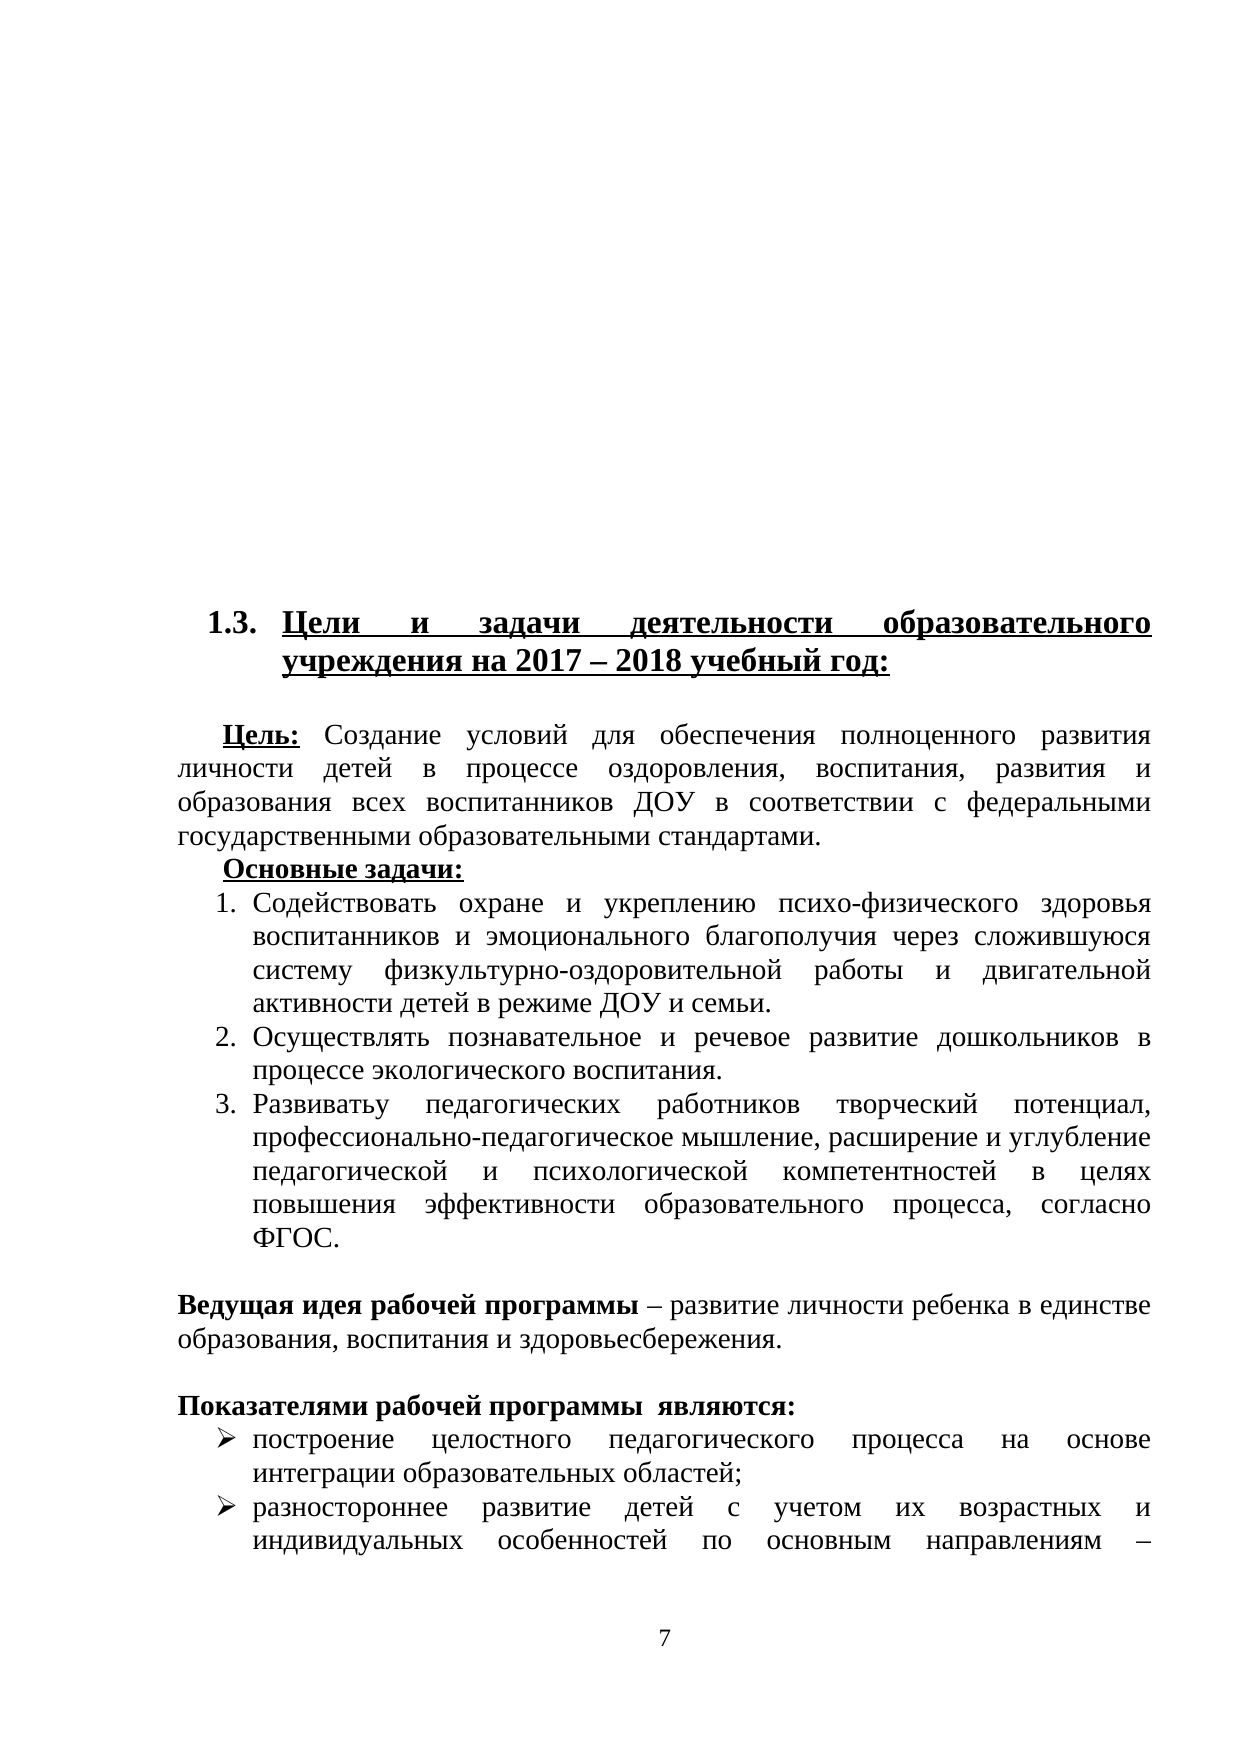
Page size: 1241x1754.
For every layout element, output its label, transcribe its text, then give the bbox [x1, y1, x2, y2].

text Ведущая идея рабочей программы – развитие личности ребенка в единстве образования, воспитания и здоровьесбережения. [177, 1287, 1152, 1354]
list Развиватьу педагогических работников творческий потенциал, профессионально-педагогическое мышление, расширение и углубление педагогической и психологической компетентностей в целях повышения эффективности образовательного процесса, согласно ФГОС. [215, 1086, 1152, 1254]
list Содействовать охране и укреплению психо-физического здоровья воспитанников и эмоционального благополучия через сложившуюся систему физкультурно-оздоровительной работы и двигательной активности детей в режиме ДОУ и семьи. [215, 885, 1152, 1019]
text Цель: Создание условий для обеспечения полноценного развития личности детей в процессе оздоровления, воспитания, развития и образования всех воспитанников ДОУ в соответствии с федеральными государственными образовательными стандартами. [177, 717, 1152, 851]
list Осуществлять познавательное и речевое развитие дошкольников в процессе экологического воспитания. [215, 1019, 1152, 1086]
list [215, 1489, 1152, 1556]
text Основные задачи: [177, 851, 1152, 885]
list Цели и задачи деятельности образовательного учреждения на 2017 – 2018 учебный год: [207, 602, 1152, 679]
text Показателями рабочей программы являются: [177, 1388, 1152, 1421]
list построение целостного педагогического процесса на основе интеграции образовательных областей; [215, 1421, 1152, 1489]
